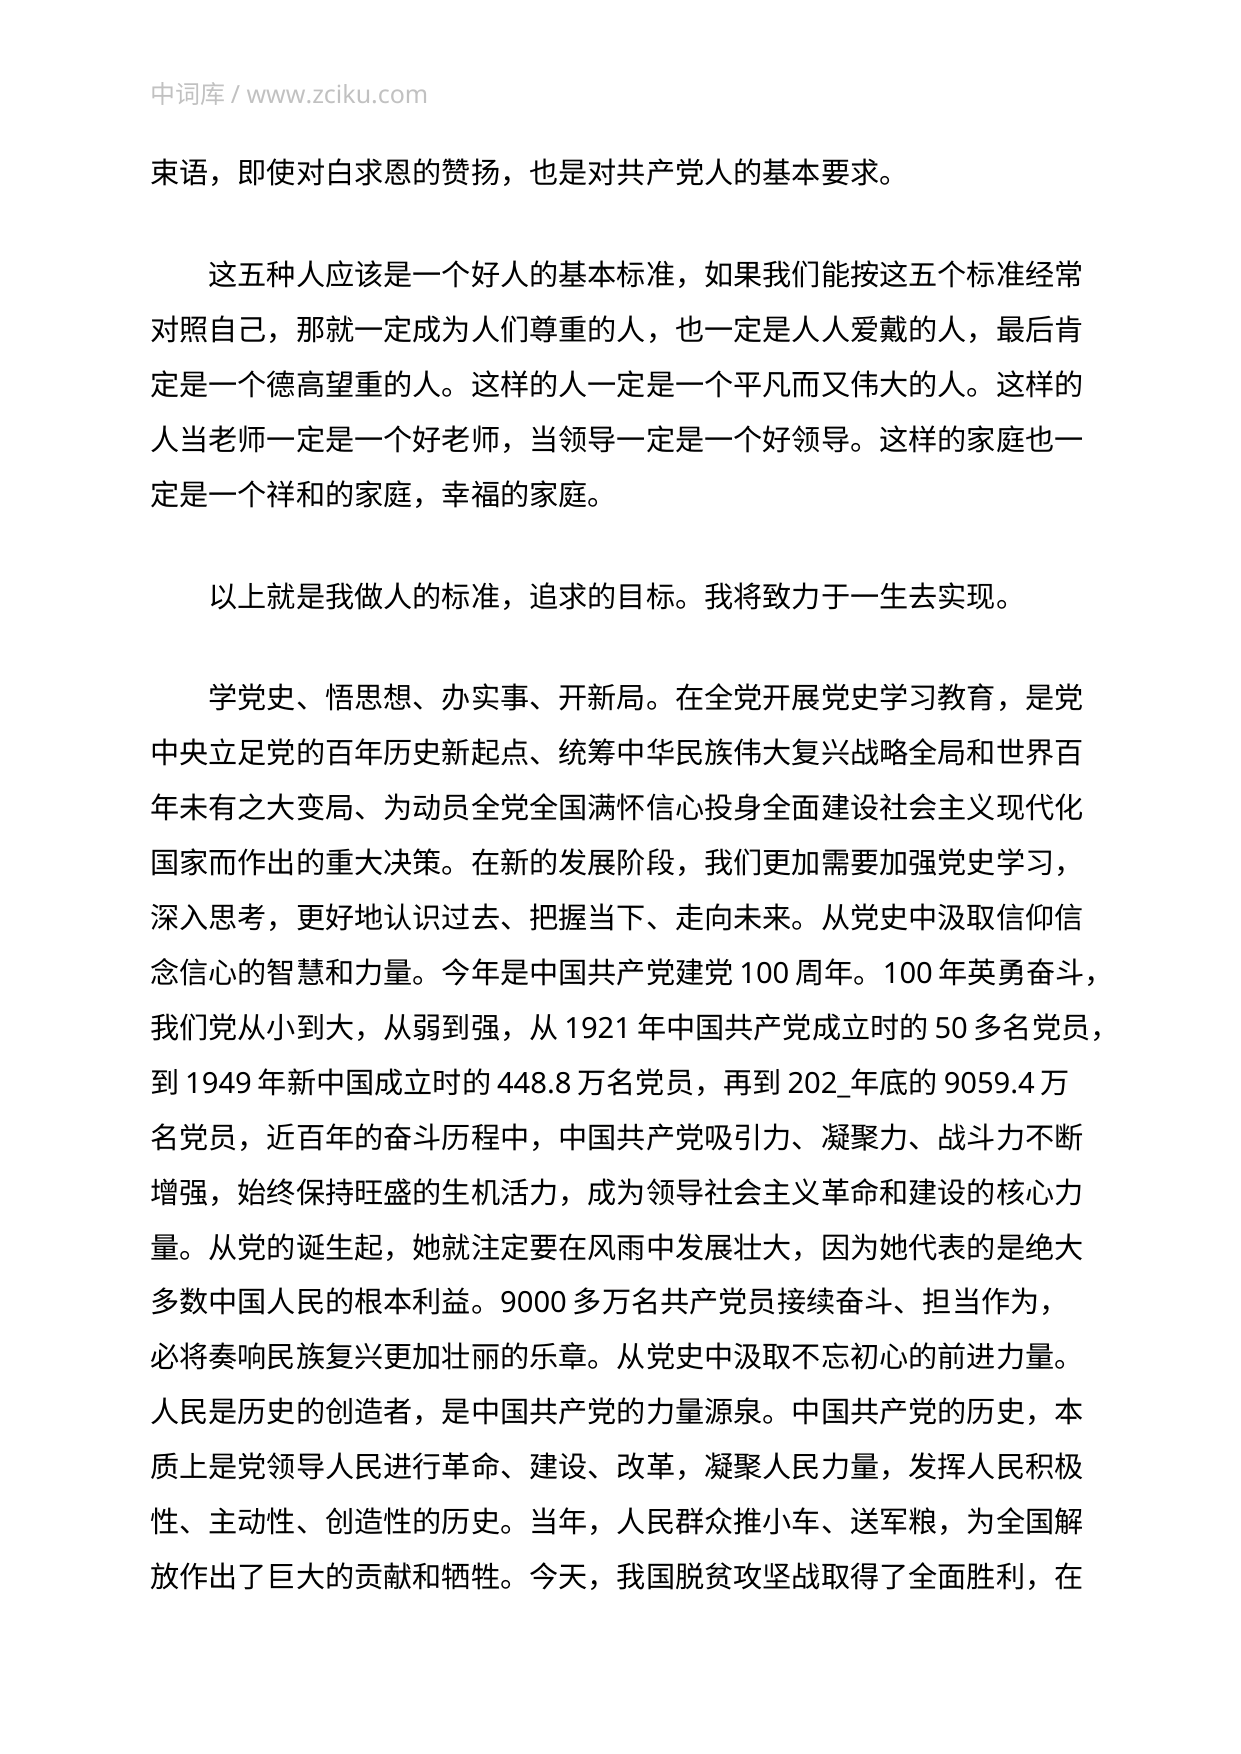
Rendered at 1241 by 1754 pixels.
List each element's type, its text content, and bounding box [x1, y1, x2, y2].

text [150, 675, 1090, 1596]
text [150, 150, 1090, 192]
text 以上就是我做人的标准，追求的目标。我将致力于一生去实现。 [150, 573, 1090, 615]
text 这五种人应该是一个好人的基本标准，如果我们能按这五个标准经常对照自己，那就一定成为人们尊重的人，也一定是人人爱戴的人，最后肯定是一个德高望重的人。这样的人一定是一个平凡而又伟大的人。这样的人当老师一定是一个好老师，当领导一定是一个好领导。这样的家庭也一定是一个祥和的家庭，幸福的家庭。 [150, 252, 1090, 514]
